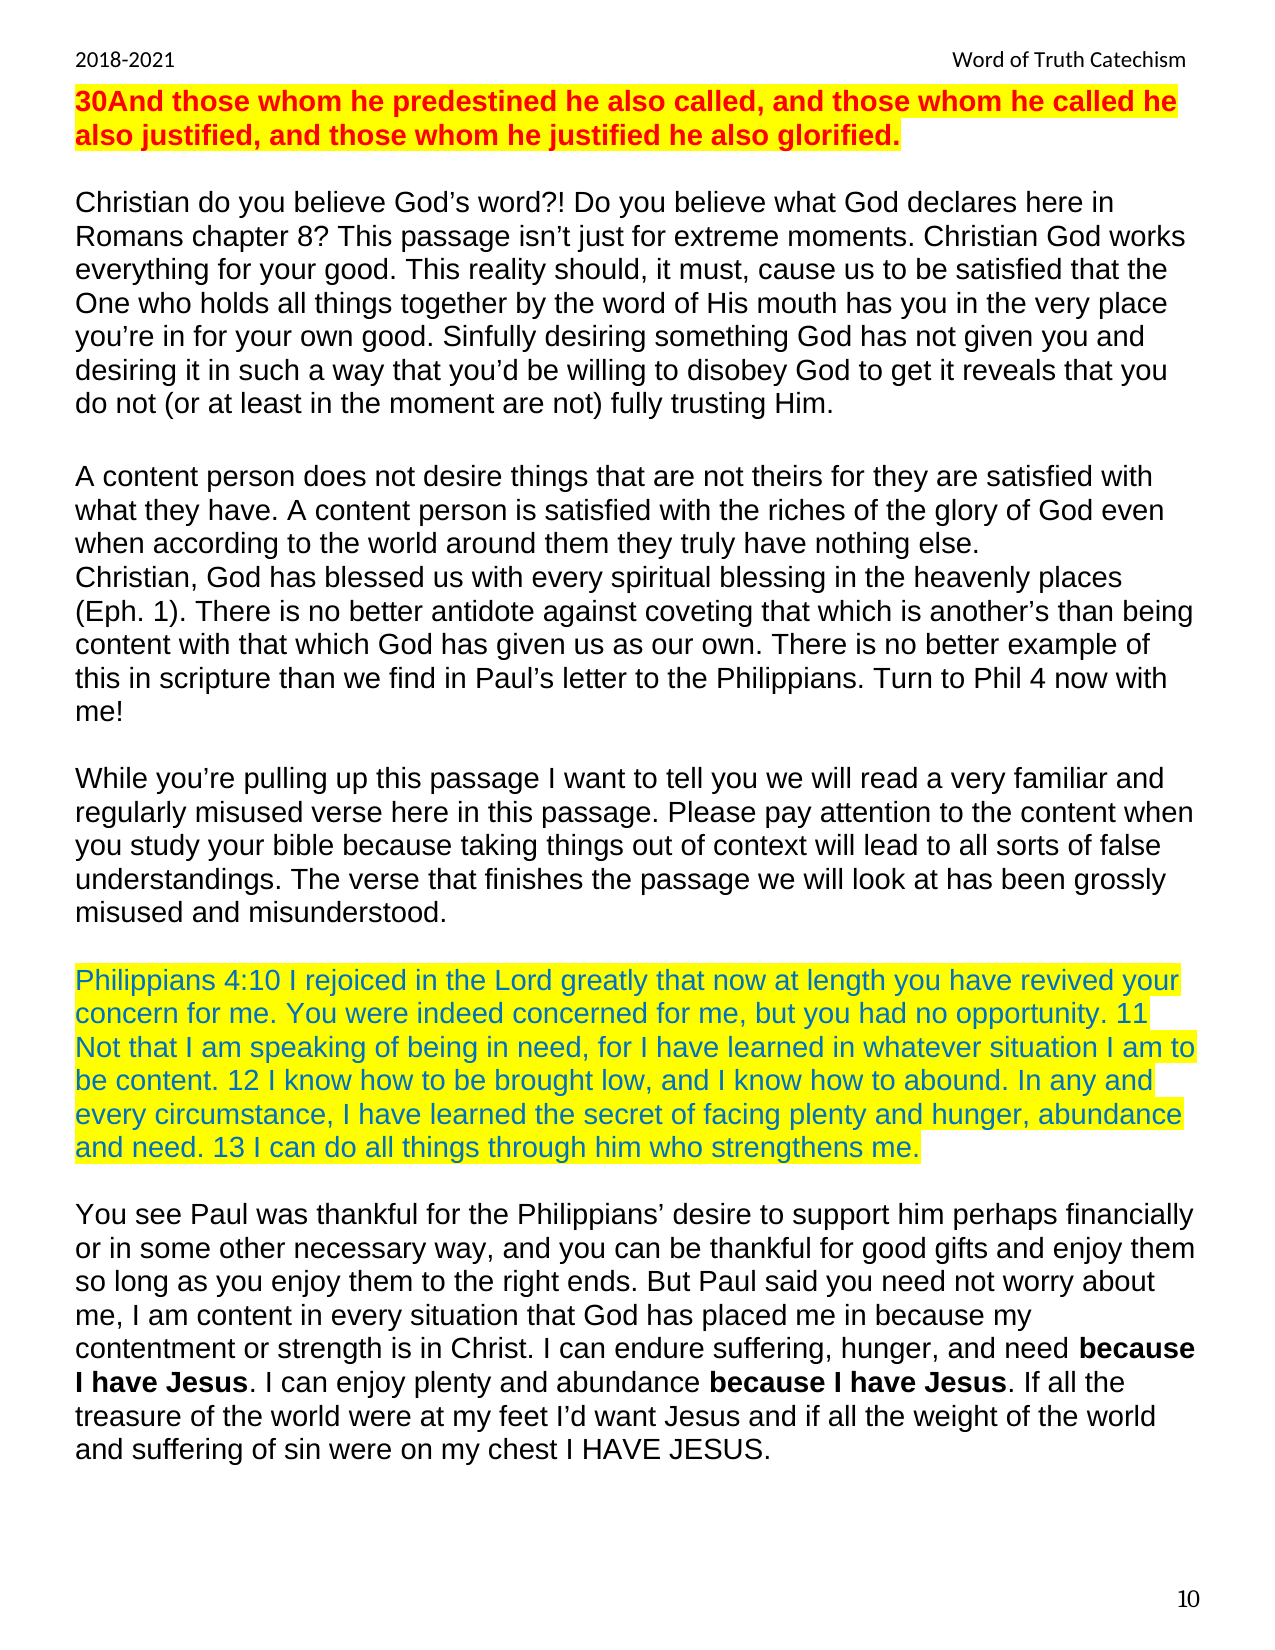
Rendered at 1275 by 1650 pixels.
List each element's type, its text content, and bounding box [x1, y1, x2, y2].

text You see Paul was thankful for the Philippians’ desire to support him perhaps financially or in some other necessary way, and you can be thankful for good gifts and enjoy them so long as you enjoy them to the right ends. But Paul said you need not worry about me, I am content in every situation that God has placed me in because my contentment or strength is in Christ. I can endure suffering, hunger, and need because I have Jesus. I can enjoy plenty and abundance because I have Jesus. If all the treasure of the world were at my feet I’d want Jesus and if all the weight of the world and suffering of sin were on my chest I HAVE JESUS. [75, 1197, 1200, 1466]
text While you’re pulling up this passage I want to tell you we will read a very familiar and regularly misused verse here in this passage. Please pay attention to the content when you study your bible because taking things out of context will lead to all sorts of false understandings. The verse that finishes the passage we will look at has been grossly misused and misunderstood. [75, 761, 1200, 929]
text Christian, God has blessed us with every spiritual blessing in the heavenly places (Eph. 1). There is no better antidote against coveting that which is another’s than being content with that which God has given us as our own. There is no better example of this in scripture than we find in Paul’s letter to the Philippians. Turn to Phil 4 now with me! [75, 560, 1200, 728]
text A content person does not desire things that are not theirs for they are satisfied with what they have. A content person is satisfied with the riches of the glory of God even when according to the world around them they truly have nothing else. [75, 459, 1200, 560]
text Christian do you believe God’s word?! Do you believe what God declares here in Romans chapter 8? This passage isn’t just for extreme moments. Christian God works everything for your good. This reality should, it must, cause us to be satisfied that the One who holds all things together by the word of His mouth has you in the very place you’re in for your own good. Sinfully desiring something God has not given you and desiring it in such a way that you’d be willing to disobey God to get it reveals that you do not (or at least in the moment are not) fully trusting Him. [75, 185, 1200, 420]
text Philippians 4:10 I rejoiced in the Lord greatly that now at length you have revived your concern for me. You were indeed concerned for me, but you had no opportunity. 11 Not that I am speaking of being in need, for I have learned in whatever situation I am to be content. 12 I know how to be brought low, and I know how to abound. In any and every circumstance, I have learned the secret of facing plenty and hunger, abundance and need. 13 I can do all things through him who strengthens me. [921, 963, 1200, 1164]
text 30And those whom he predestined he also called, and those whom he called he also justified, and those whom he justified he also glorified. [901, 84, 1200, 151]
